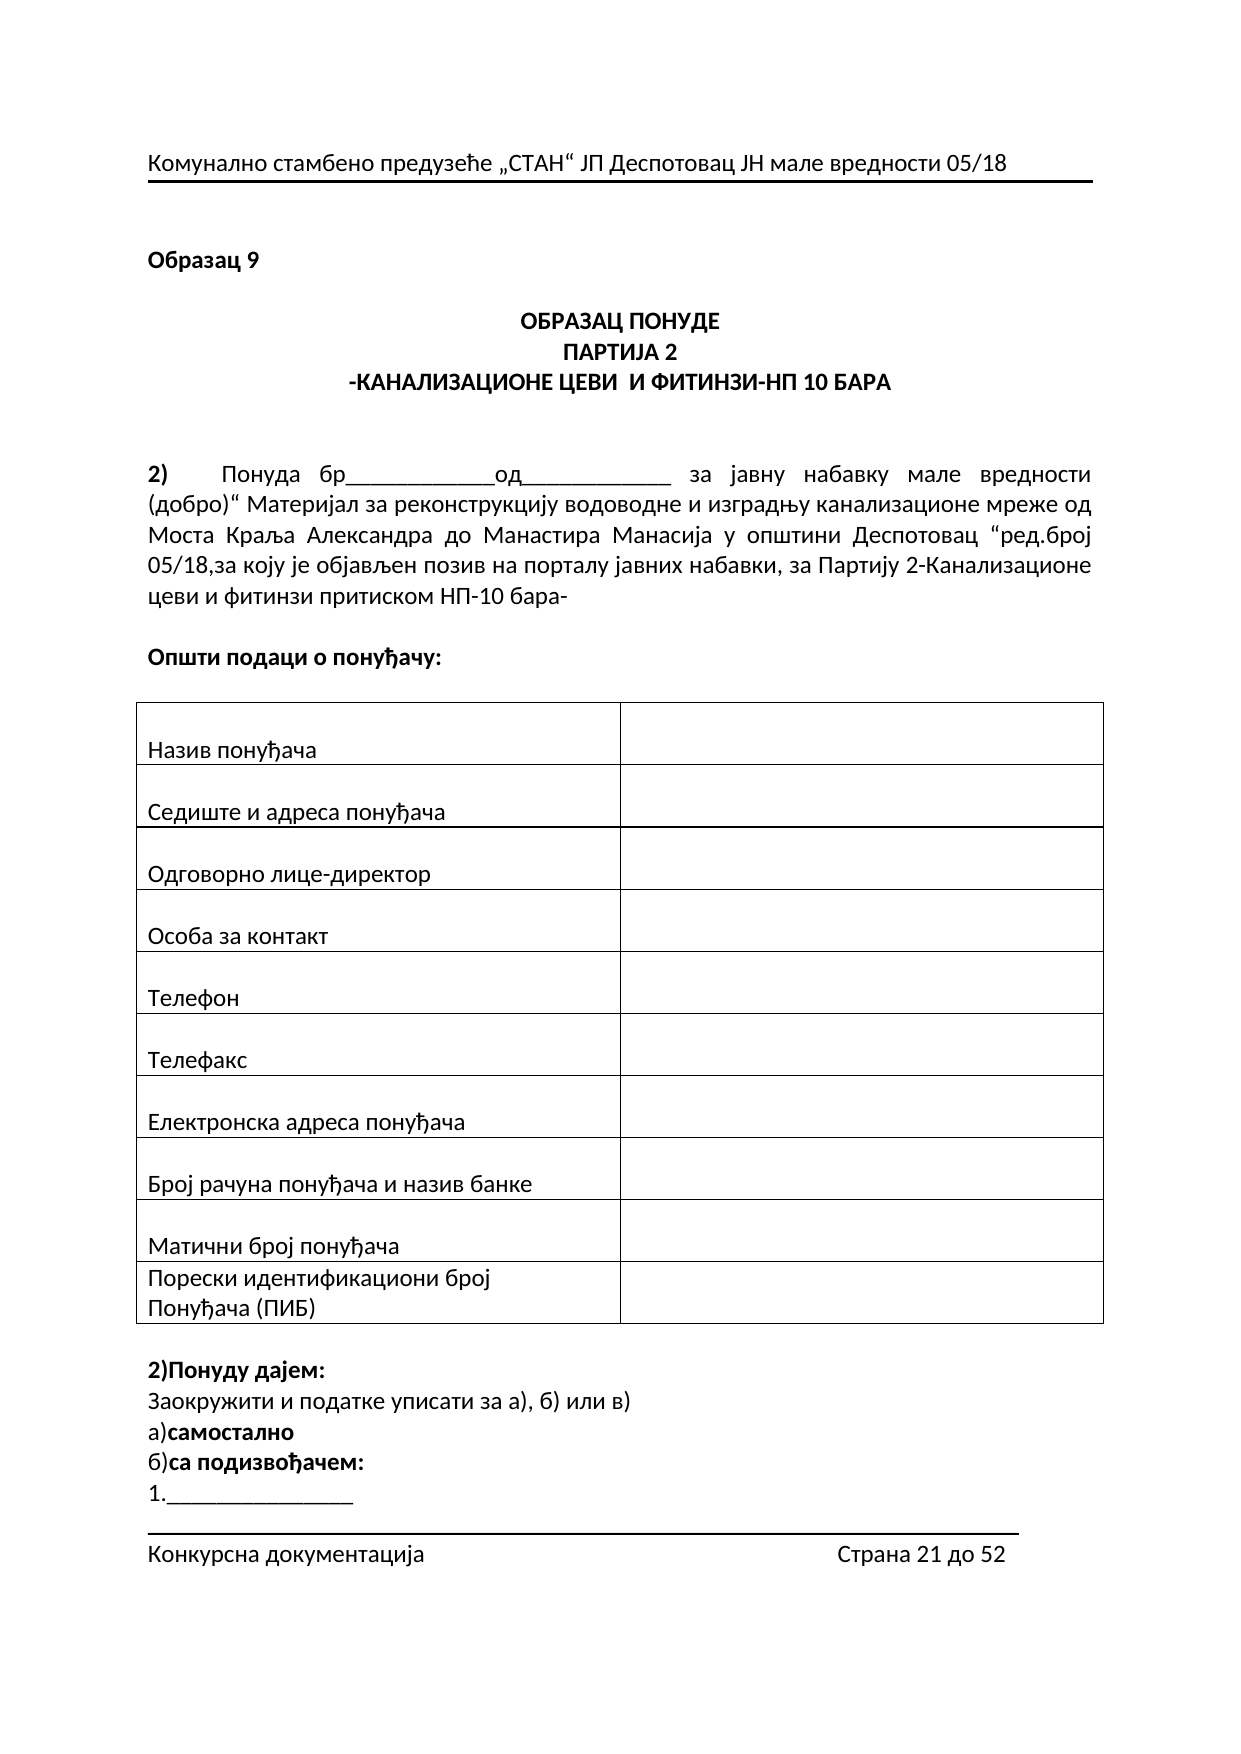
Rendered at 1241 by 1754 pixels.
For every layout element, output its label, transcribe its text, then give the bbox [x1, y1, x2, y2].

text 2)Понуду дајем: [148, 1354, 1093, 1385]
table_cell Седиште и адреса понуђача [137, 765, 620, 826]
text Образац 9 [148, 244, 1093, 275]
table_cell [621, 1014, 1103, 1075]
table_cell Одговорно лице-директор [137, 828, 620, 888]
list Понуда бр____________од____________ за јавну набавку мале вредности (добро)“ Материјал за реконструкцију водоводне и изградњу канализационе мреже од Моста Краља Александра до Манастира Манасија у општини Деспотовац “ред.број 05/18,за коју је објављен позив на порталу јавних набавки, за Партију 2-Канализационе цеви и фитинзи притиском НП-10 бара- [148, 458, 1093, 611]
text Општи подаци о понуђачу: [148, 641, 1093, 672]
text б)са подизвођачем: [148, 1446, 1093, 1477]
table_header Назив понуђача [137, 703, 620, 764]
table_header [621, 703, 1103, 764]
table_cell Особа за контакт [137, 890, 620, 951]
text Заокружити и податке уписати за а), б) или в) [148, 1385, 1093, 1416]
table_cell [621, 1262, 1103, 1323]
text а)самостално [148, 1416, 1093, 1446]
text ПАРТИЈА 2 [148, 336, 1093, 366]
text Конкурсна документација Страна 21 до 52 [148, 1538, 1093, 1568]
table_cell [621, 1076, 1103, 1137]
table_cell [621, 765, 1103, 826]
text -КАНАЛИЗАЦИОНЕ ЦЕВИ И ФИТИНЗИ-НП 10 БАРА [148, 366, 1093, 397]
table_cell Електронска адреса понуђача [137, 1076, 620, 1137]
table_cell Порески идентификациони број Понуђача (ПИБ) [137, 1262, 620, 1323]
table_cell Телефакс [137, 1014, 620, 1075]
table_cell Број рачуна понуђача и назив банке [137, 1138, 620, 1199]
text ______________________________________________________________________ [148, 1507, 1093, 1538]
table_cell [621, 828, 1103, 888]
table_cell Матични број понуђача [137, 1200, 620, 1261]
text 1._______________ [148, 1477, 1093, 1507]
table_cell [621, 952, 1103, 1013]
table_cell [621, 1138, 1103, 1199]
text Комунално стамбено предузеће „СТАН“ ЈП Деспотовац ЈН мале вредности 05/18 [148, 148, 1093, 180]
table_cell [621, 890, 1103, 951]
text ОБРАЗАЦ ПОНУДЕ [148, 305, 1093, 336]
table_cell Телефон [137, 952, 620, 1013]
table_cell [621, 1200, 1103, 1261]
